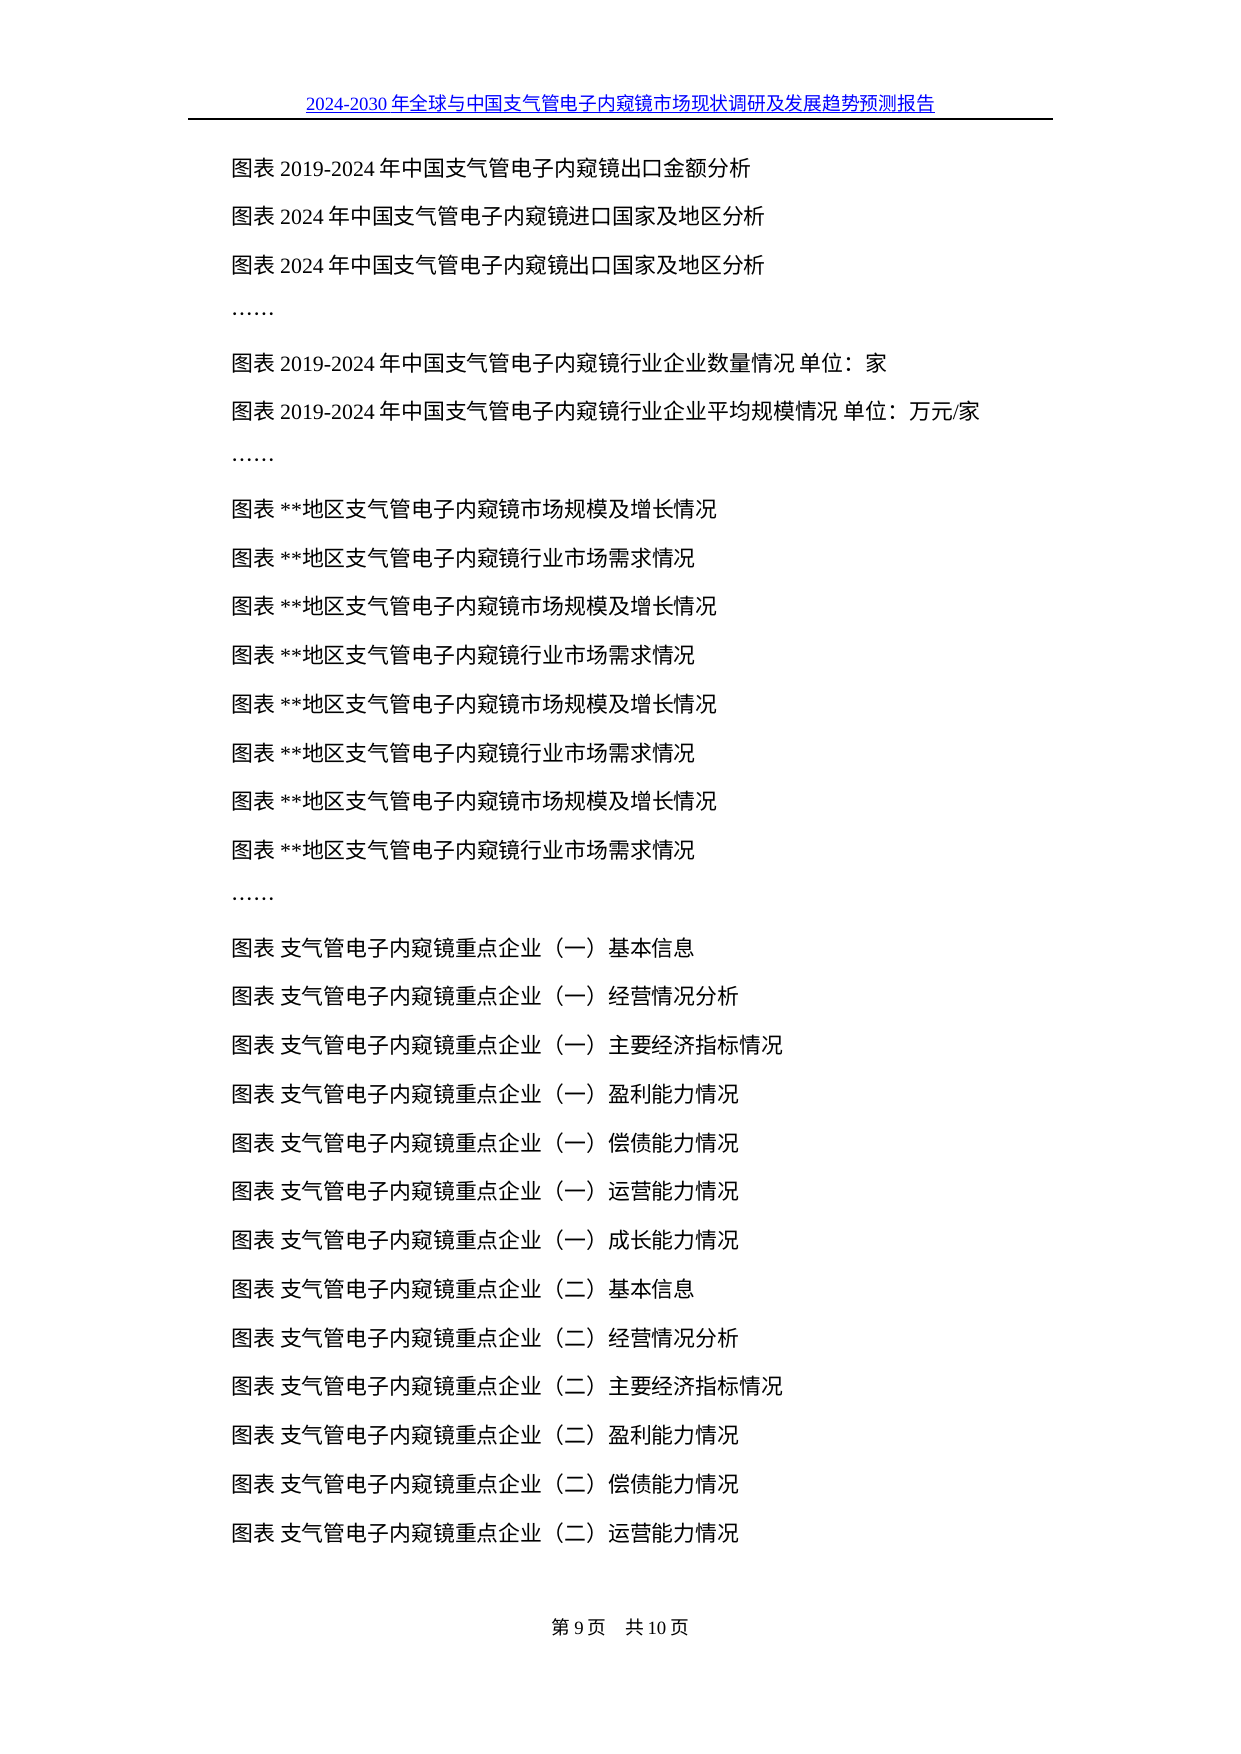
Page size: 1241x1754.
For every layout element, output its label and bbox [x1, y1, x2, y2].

text [187, 150, 1053, 1548]
